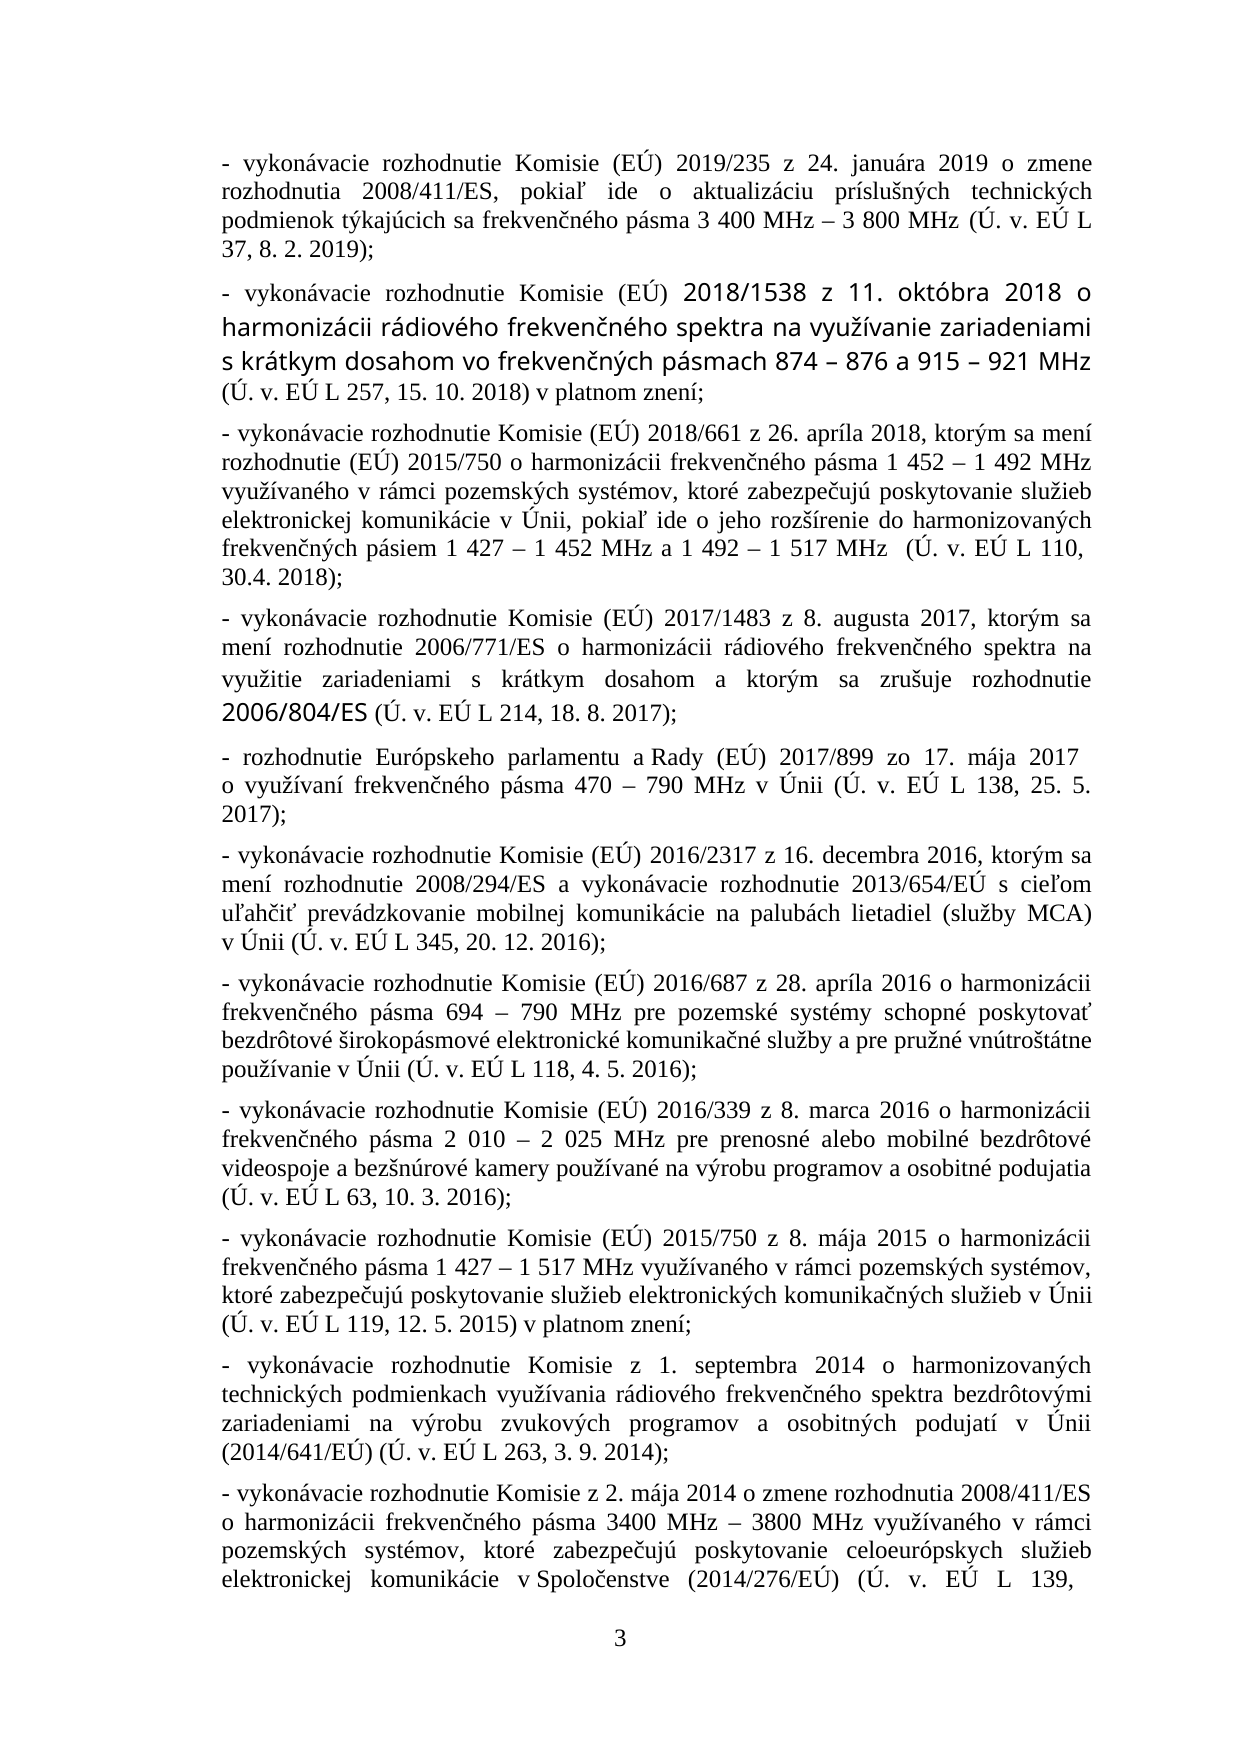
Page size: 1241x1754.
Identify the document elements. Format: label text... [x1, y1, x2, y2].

text - vykonávacie rozhodnutie Komisie (EÚ) 2016/687 z 28. apríla 2016 o harmonizácii frekvenčného pásma 694 – 790 MHz pre pozemské systémy schopné poskytovať bezdrôtové širokopásmové elektronické komunikačné služby a pre pružné vnútroštátne používanie v Únii (Ú. v. EÚ L 118, 4. 5. 2016); [221, 968, 1093, 1083]
text - vykonávacie rozhodnutie Komisie (EÚ) 2019/235 z 24. januára 2019 o zmene rozhodnutia 2008/411/ES, pokiaľ ide o aktualizáciu príslušných technických podmienok týkajúcich sa frekvenčného pásma 3 400 MHz – 3 800 MHz (Ú. v. EÚ L 37, 8. 2. 2019); [221, 148, 1093, 263]
text - rozhodnutie Európskeho parlamentu a Rady (EÚ) 2017/899 zo 17. mája 2017 o využívaní frekvenčného pásma 470 – 790 MHz v Únii (Ú. v. EÚ L 138, 25. 5. 2017); [221, 742, 1093, 828]
text - vykonávacie rozhodnutie Komisie (EÚ) 2017/1483 z 8. augusta 2017, ktorým sa mení rozhodnutie 2006/771/ES o harmonizácii rádiového frekvenčného spektra na využitie zariadeniami s krátkym dosahom a ktorým sa zrušuje rozhodnutie 2006/804/ES (Ú. v. EÚ L 214, 18. 8. 2017); [221, 603, 1093, 729]
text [221, 1478, 1093, 1593]
text - vykonávacie rozhodnutie Komisie z 1. septembra 2014 o harmonizovaných technických podmienkach využívania rádiového frekvenčného spektra bezdrôtovými zariadeniami na výrobu zvukových programov a osobitných podujatí v Únii (2014/641/EÚ) (Ú. v. EÚ L 263, 3. 9. 2014); [221, 1350, 1093, 1465]
text - vykonávacie rozhodnutie Komisie (EÚ) 2016/2317 z 16. decembra 2016, ktorým sa mení rozhodnutie 2008/294/ES a vykonávacie rozhodnutie 2013/654/EÚ s cieľom uľahčiť prevádzkovanie mobilnej komunikácie na palubách lietadiel (služby MCA) v Únii (Ú. v. EÚ L 345, 20. 12. 2016); [221, 840, 1093, 955]
text - vykonávacie rozhodnutie Komisie (EÚ) 2018/1538 z 11. októbra 2018 o harmonizácii rádiového frekvenčného spektra na využívanie zariadeniami s krátkym dosahom vo frekvenčných pásmach 874 – 876 a 915 – 921 MHz (Ú. v. EÚ L 257, 15. 10. 2018) v platnom znení; [221, 275, 1093, 406]
text - vykonávacie rozhodnutie Komisie (EÚ) 2016/339 z 8. marca 2016 o harmonizácii frekvenčného pásma 2 010 – 2 025 MHz pre prenosné alebo mobilné bezdrôtové videospoje a bezšnúrové kamery používané na výrobu programov a osobitné podujatia (Ú. v. EÚ L 63, 10. 3. 2016); [221, 1095, 1093, 1210]
text - vykonávacie rozhodnutie Komisie (EÚ) 2018/661 z 26. apríla 2018, ktorým sa mení rozhodnutie (EÚ) 2015/750 o harmonizácii frekvenčného pásma 1 452 – 1 492 MHz využívaného v rámci pozemských systémov, ktoré zabezpečujú poskytovanie služieb elektronickej komunikácie v Únii, pokiaľ ide o jeho rozšírenie do harmonizovaných frekvenčných pásiem 1 427 – 1 452 MHz a 1 492 – 1 517 MHz (Ú. v. EÚ L 110, 30.4. 2018); [221, 418, 1093, 591]
text - vykonávacie rozhodnutie Komisie (EÚ) 2015/750 z 8. mája 2015 o harmonizácii frekvenčného pásma 1 427 – 1 517 MHz využívaného v rámci pozemských systémov, ktoré zabezpečujú poskytovanie služieb elektronických komunikačných služieb v Únii (Ú. v. EÚ L 119, 12. 5. 2015) v platnom znení; [221, 1223, 1093, 1338]
